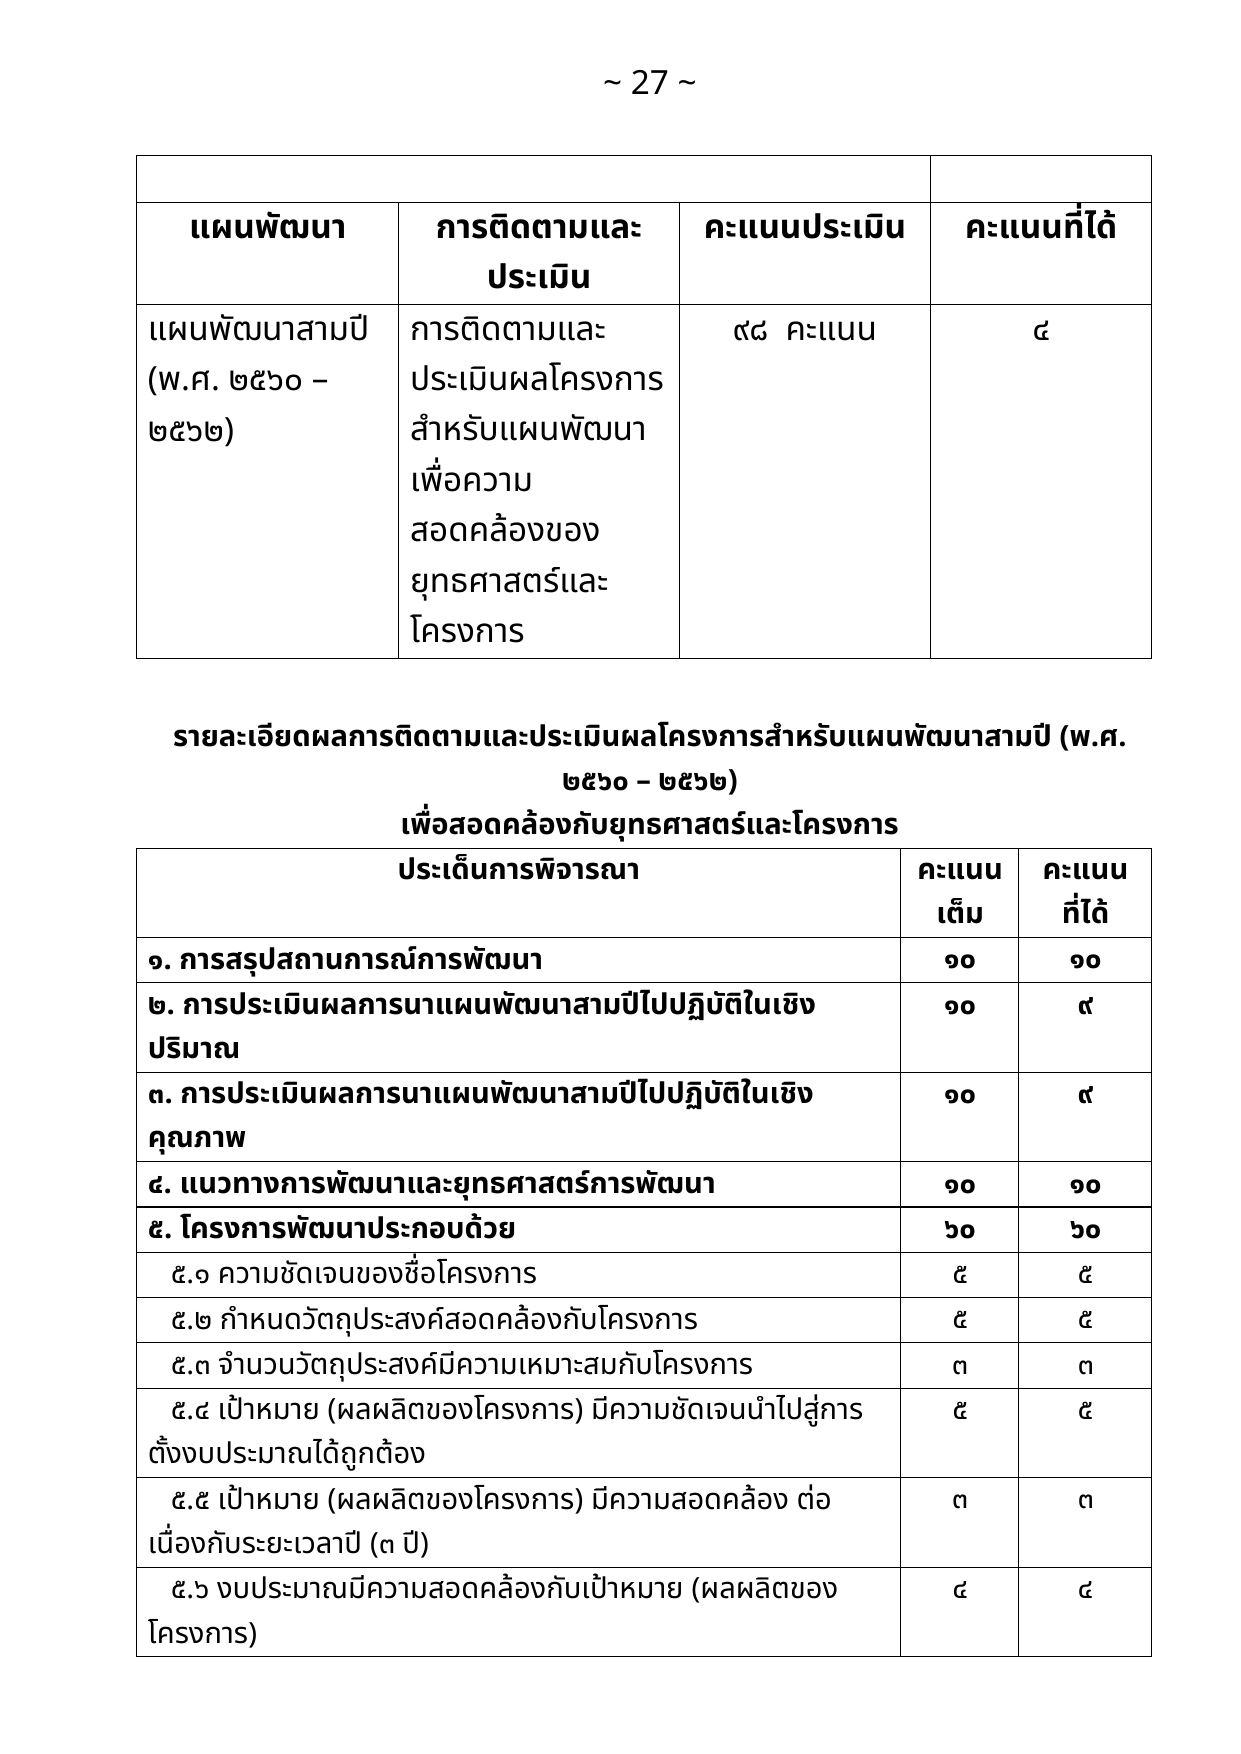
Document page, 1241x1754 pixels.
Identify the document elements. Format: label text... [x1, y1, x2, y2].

table_cell ๔ [1019, 1568, 1151, 1656]
table_cell ๕ [901, 1298, 1018, 1342]
table_cell คะแนนที่ได้ [931, 203, 1151, 303]
table_cell ๔ [931, 305, 1151, 657]
table_cell ๕.๒ กำหนดวัตถุประสงค์สอดคล้องกับโครงการ [137, 1298, 900, 1342]
table_cell ๑๐ [1019, 938, 1151, 982]
table_cell ๙๘ คะแนน [680, 305, 930, 657]
table_cell ๕ [901, 1389, 1018, 1477]
table_cell คะแนนประเมิน [680, 203, 930, 303]
text เพื่อสอดคล้องกับยุทธศาสตร์และโครงการ [148, 804, 1152, 848]
table_cell ๓ [901, 1343, 1018, 1388]
table_cell ๓ [1019, 1343, 1151, 1388]
table_cell ๕.๖ งบประมาณมีความสอดคล้องกับเป้าหมาย (ผลผลิตของโครงการ) [137, 1568, 900, 1656]
table_cell ๑๐ [901, 1073, 1018, 1161]
table_cell ๑. การสรุปสถานการณ์การพัฒนา [137, 938, 900, 982]
table_cell ๔. แนวทางการพัฒนาและยุทธศาสตร์การพัฒนา [137, 1162, 900, 1206]
table_cell ๑๐ [901, 983, 1018, 1072]
table_cell ๖๐ [901, 1208, 1018, 1252]
table_cell ๙ [1019, 983, 1151, 1072]
table_cell ๕ [1019, 1389, 1151, 1477]
table_cell การติดตามและประเมิน [399, 203, 679, 303]
table_cell ๖๐ [1019, 1208, 1151, 1252]
table_cell ๕.๔ เป้าหมาย (ผลผลิตของโครงการ) มีความชัดเจนนำไปสู่การตั้งงบประมาณได้ถูกต้อง [137, 1389, 900, 1477]
table_cell ๕ [901, 1253, 1018, 1297]
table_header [931, 156, 1151, 202]
table_cell ๑๐ [901, 938, 1018, 982]
table_header คะแนน ที่ได้ [1019, 849, 1151, 937]
table_cell ๒. การประเมินผลการนาแผนพัฒนาสามปีไปปฏิบัติในเชิงปริมาณ [137, 983, 900, 1072]
table_cell ๓. การประเมินผลการนาแผนพัฒนาสามปีไปปฏิบัติในเชิงคุณภาพ [137, 1073, 900, 1161]
table_cell แผนพัฒนา [137, 203, 398, 303]
table_cell ๕.๕ เป้าหมาย (ผลผลิตของโครงการ) มีความสอดคล้อง ต่อเนื่องกับระยะเวลาปี (๓ ปี) [137, 1478, 900, 1567]
table_cell ๕. โครงการพัฒนาประกอบด้วย [137, 1208, 900, 1252]
table_cell การติดตามและประเมินผลโครงการสำหรับแผนพัฒนาเพื่อความสอดคล้องของยุทธศาสตร์และโครงการ [399, 305, 679, 657]
table_cell แผนพัฒนาสามปี (พ.ศ. ๒๕๖๐ – ๒๕๖๒) [137, 305, 398, 657]
table_cell ๕.๑ ความชัดเจนของชื่อโครงการ [137, 1253, 900, 1297]
table_cell ๑๐ [1019, 1162, 1151, 1206]
table_cell ๕.๓ จำนวนวัตถุประสงค์มีความเหมาะสมกับโครงการ [137, 1343, 900, 1388]
table_cell ๓ [901, 1478, 1018, 1567]
text รายละเอียดผลการติดตามและประเมินผลโครงการสำหรับแผนพัฒนาสามปี (พ.ศ. ๒๕๖๐ – ๒๕๖๒) [148, 715, 1152, 804]
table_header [137, 156, 930, 202]
table_cell ๔ [901, 1568, 1018, 1656]
table_cell ๑๐ [901, 1162, 1018, 1206]
table_cell ๕ [1019, 1298, 1151, 1342]
table_header คะแนนเต็ม [901, 849, 1018, 937]
table_cell ๙ [1019, 1073, 1151, 1161]
table_cell ๓ [1019, 1478, 1151, 1567]
table_cell ๕ [1019, 1253, 1151, 1297]
table_header ประเด็นการพิจารณา [137, 849, 900, 937]
